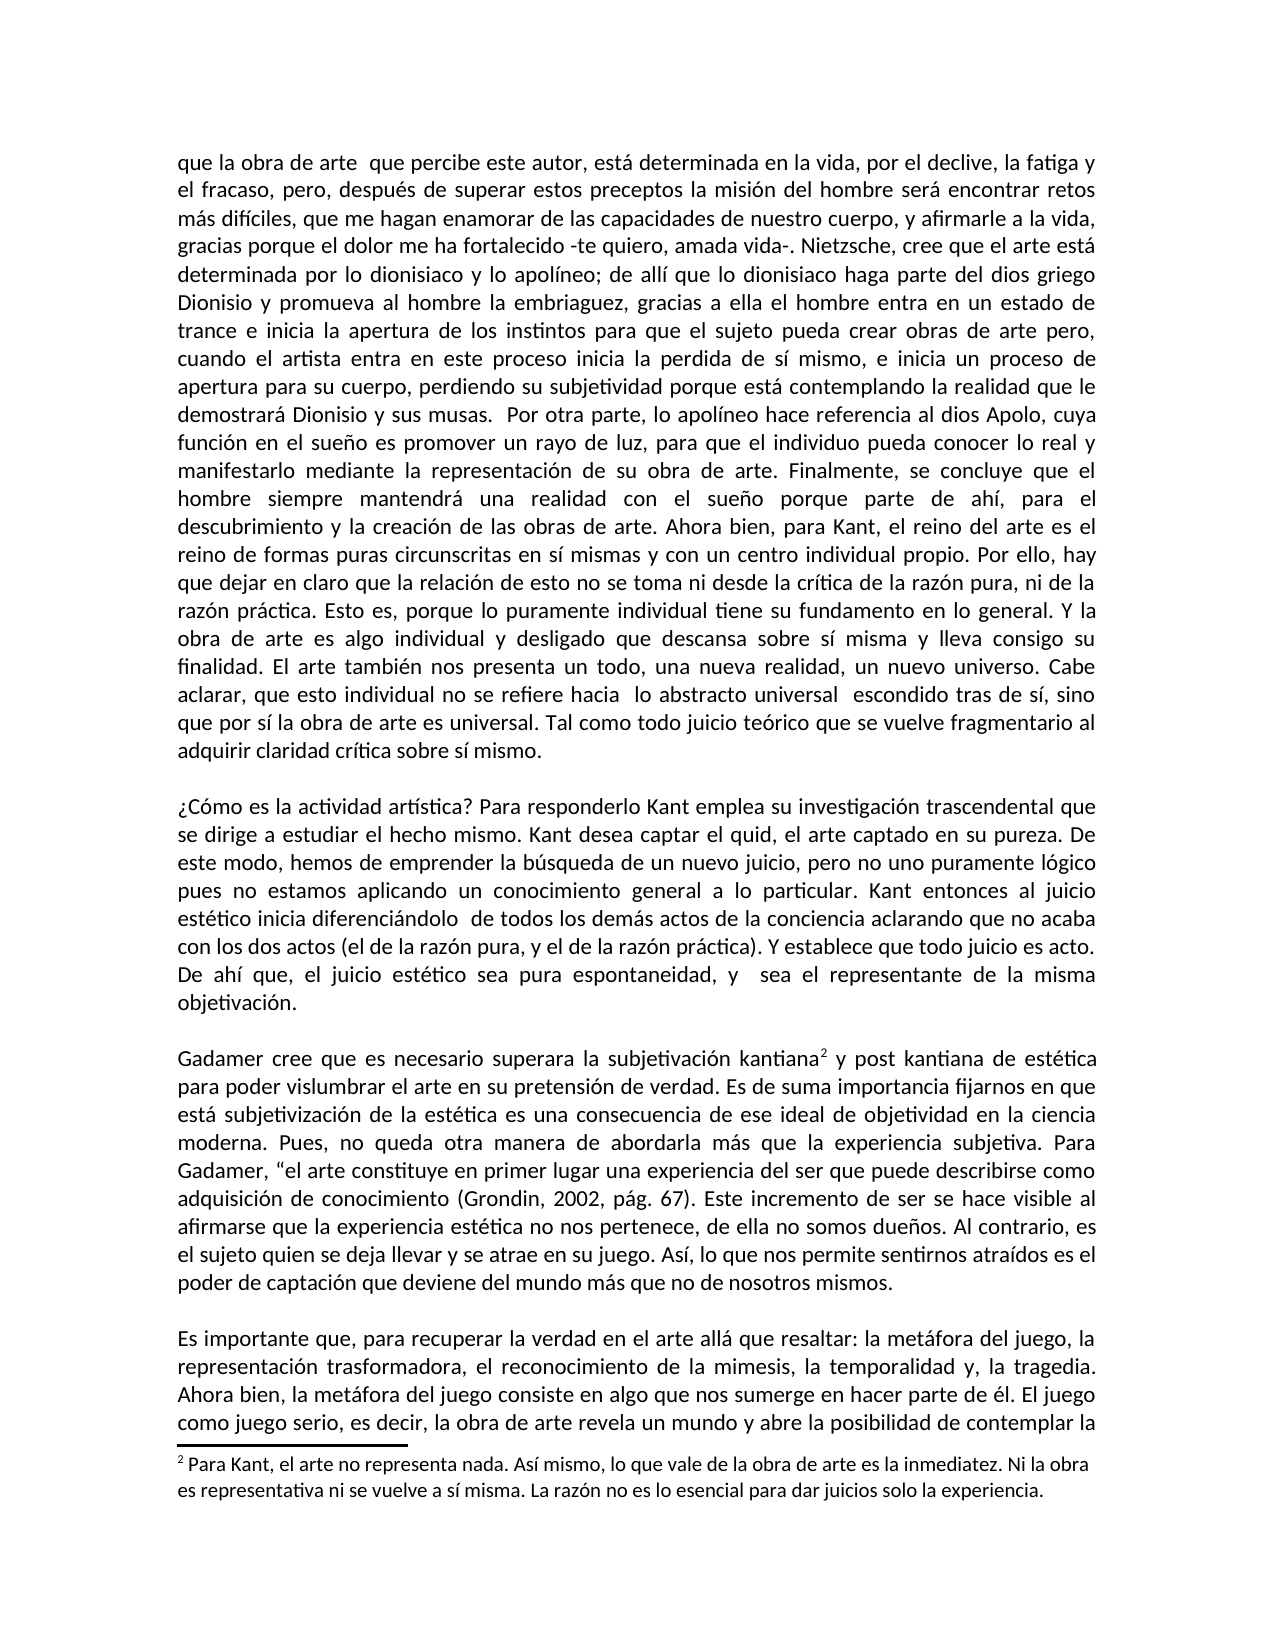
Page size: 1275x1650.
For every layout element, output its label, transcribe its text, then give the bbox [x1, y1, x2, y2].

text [177, 1324, 1098, 1437]
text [177, 148, 1098, 764]
text Gadamer cree que es necesario superara la subjetivación kantiana y post kantiana de estética para poder vislumbrar el arte en su pretensión de verdad. Es de suma importancia fijarnos en que está subjetivización de la estética es una consecuencia de ese ideal de objetividad en la ciencia moderna. Pues, no queda otra manera de abordarla más que la experiencia subjetiva. Para Gadamer, “el arte constituye en primer lugar una experiencia del ser que puede describirse como adquisición de conocimiento (Grondin, 2002, pág. 67). Este incremento de ser se hace visible al afirmarse que la experiencia estética no nos pertenece, de ella no somos dueños. Al contrario, es el sujeto quien se deja llevar y se atrae en su juego. Así, lo que nos permite sentirnos atraídos es el poder de captación que deviene del mundo más que no de nosotros mismos. [177, 1044, 1098, 1296]
text ¿Cómo es la actividad artística? Para responderlo Kant emplea su investigación trascendental que se dirige a estudiar el hecho mismo. Kant desea captar el quid, el arte captado en su pureza. De este modo, hemos de emprender la búsqueda de un nuevo juicio, pero no uno puramente lógico pues no estamos aplicando un conocimiento general a lo particular. Kant entonces al juicio estético inicia diferenciándolo de todos los demás actos de la conciencia aclarando que no acaba con los dos actos (el de la razón pura, y el de la razón práctica). Y establece que todo juicio es acto. De ahí que, el juicio estético sea pura espontaneidad, y sea el representante de la misma objetivación. [177, 792, 1098, 1016]
